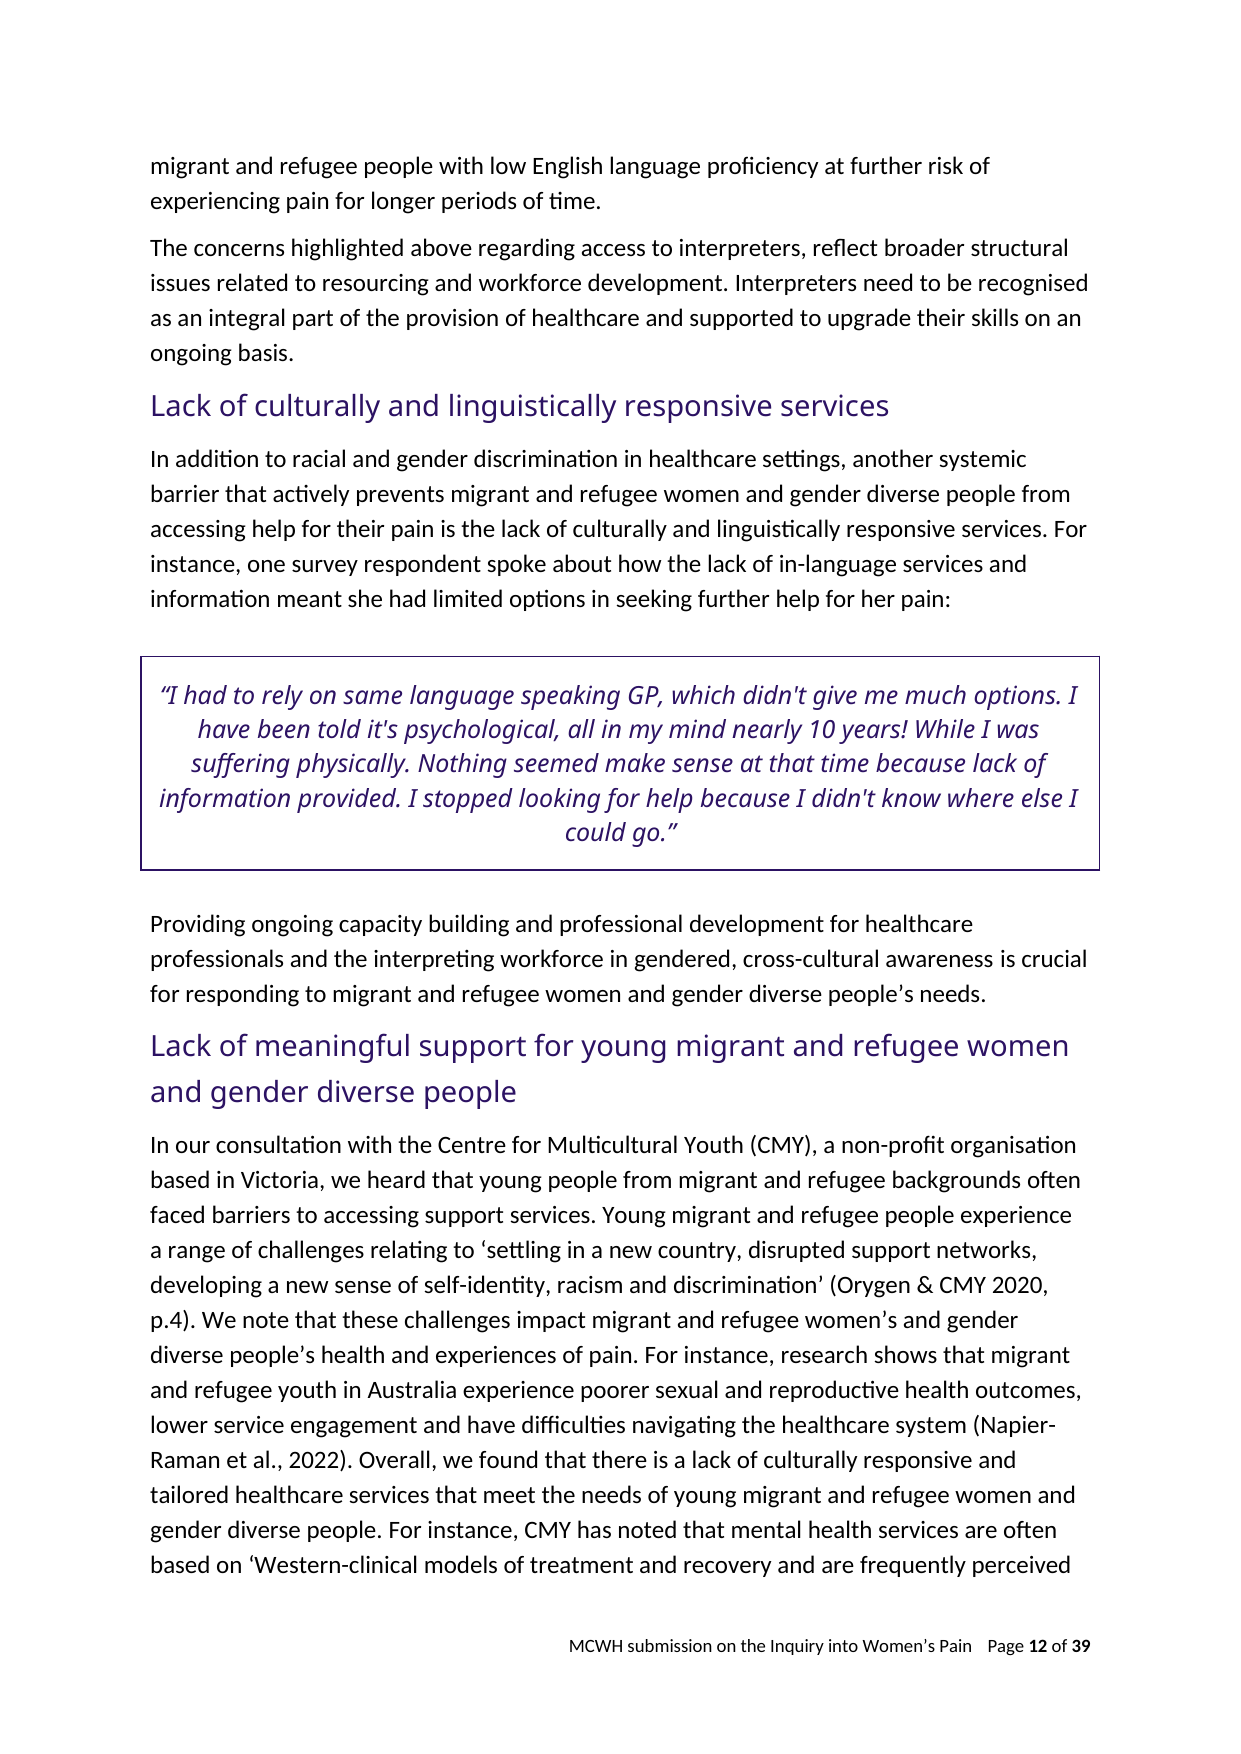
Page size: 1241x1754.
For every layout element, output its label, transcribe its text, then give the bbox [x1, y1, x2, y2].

text “I had to rely on same language speaking GP, which didn't give me much options. I have been told it's psychological, all in my mind nearly 10 years! While I was suffering physically. Nothing seemed make sense at that time because lack of information provided. I stopped looking for help because I didn't know where else I could go.” [142, 657, 1099, 869]
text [150, 1129, 1090, 1580]
subtitle Lack of culturally and linguistically responsive services [150, 385, 1090, 425]
subtitle Lack of meaningful support for young migrant and refugee women and gender diverse people [150, 1026, 1090, 1111]
text The concerns highlighted above regarding access to interpreters, reflect broader structural issues related to resourcing and workforce development. Interpreters need to be recognised as an integral part of the provision of healthcare and supported to upgrade their skills on an ongoing basis. [150, 232, 1090, 368]
text Providing ongoing capacity building and professional development for healthcare professionals and the interpreting workforce in gendered, cross-cultural awareness is crucial for responding to migrant and refugee women and gender diverse people’s needs. [150, 908, 1090, 1009]
text In addition to racial and gender discrimination in healthcare settings, another systemic barrier that actively prevents migrant and refugee women and gender diverse people from accessing help for their pain is the lack of culturally and linguistically responsive services. For instance, one survey respondent spoke about how the lack of in-language services and information meant she had limited options in seeking further help for her pain: [150, 443, 1090, 614]
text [150, 150, 1090, 216]
